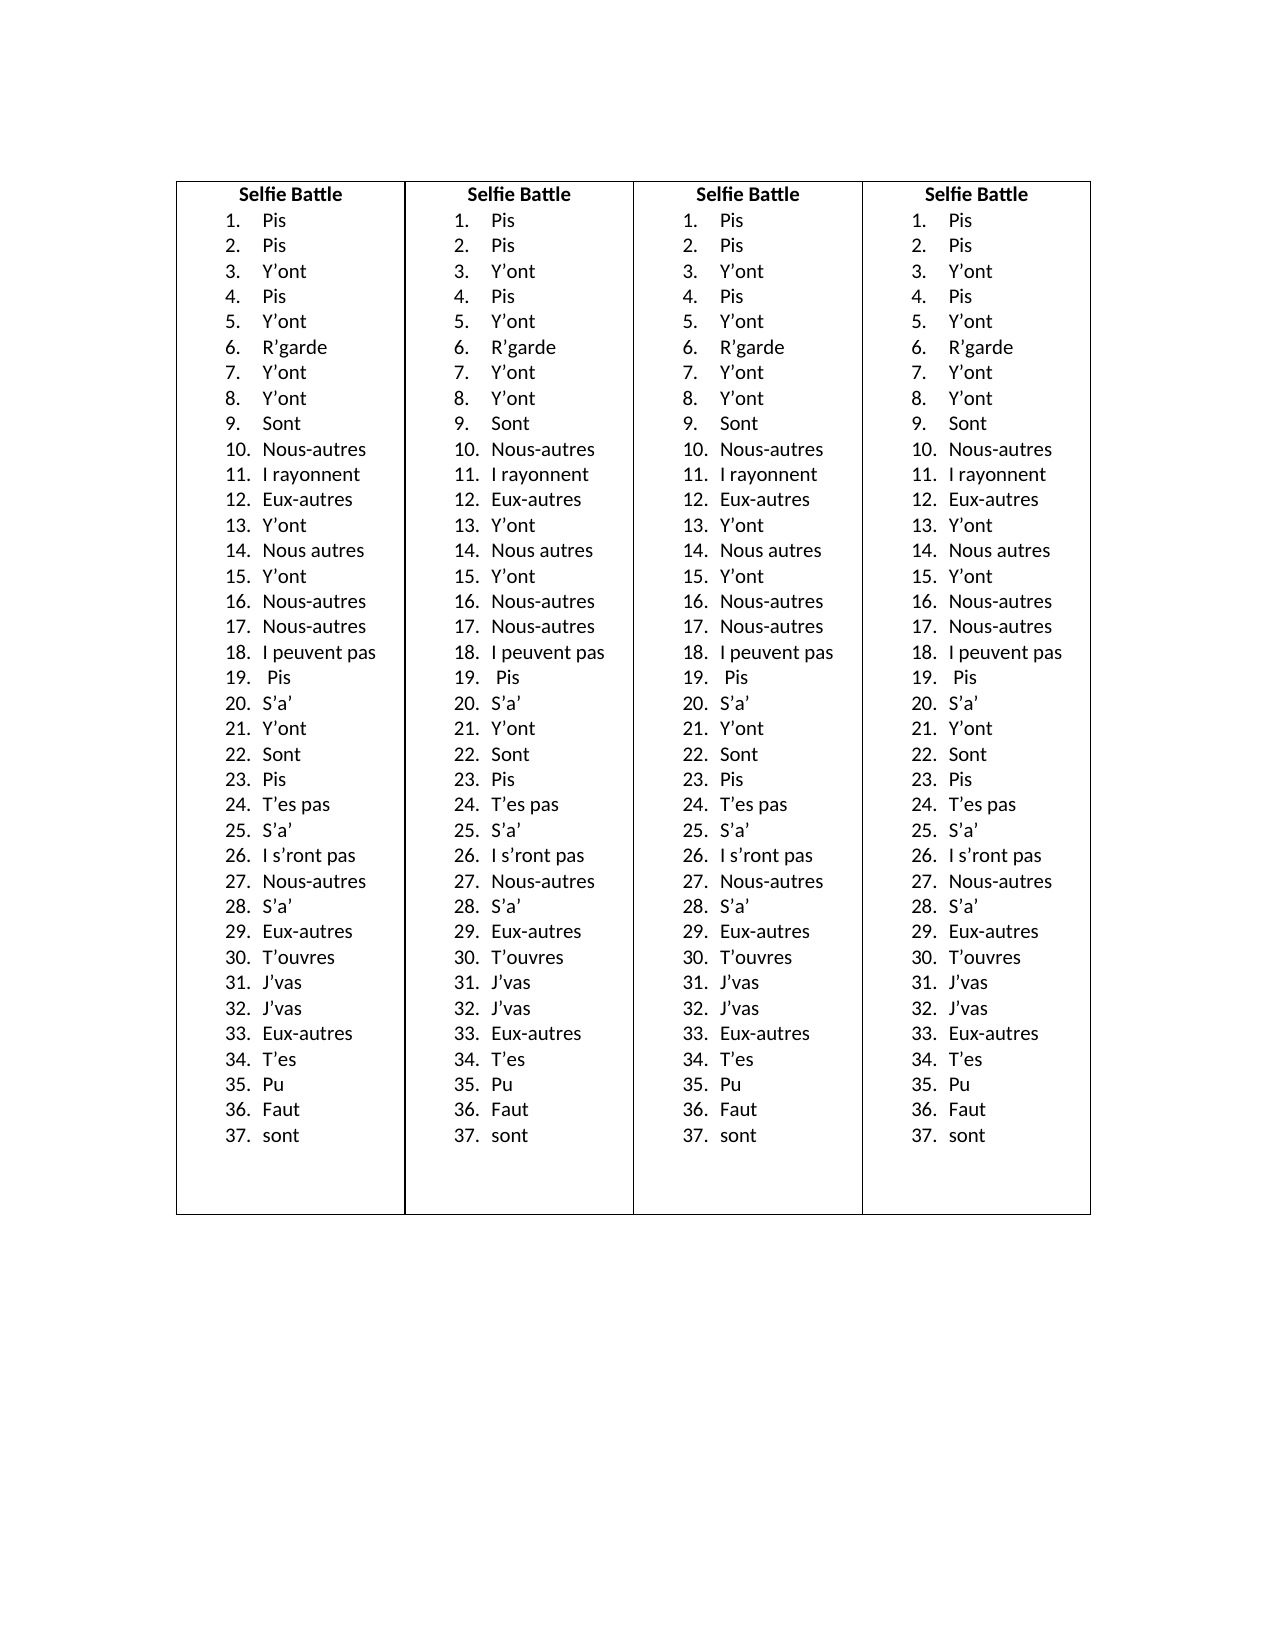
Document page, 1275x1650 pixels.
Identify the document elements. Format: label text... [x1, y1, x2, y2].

table_header Selfie Battle Pis Pis Y’ont Pis Y’ont R’garde Y’ont Y’ont Sont Nous-autres I rayonnent Eux-autres Y’ont Nous autres Y’ont Nous-autres Nous-autres I peuvent pas Pis S’a’ Y’ont Sont Pis T’es pas S’a’ I s’ront pas Nous-autres S’a’ Eux-autres T’ouvres J’vas J’vas Eux-autres T’es Pu Faut sont [177, 182, 404, 1213]
table_header Selfie Battle Pis Pis Y’ont Pis Y’ont R’garde Y’ont Y’ont Sont Nous-autres I rayonnent Eux-autres Y’ont Nous autres Y’ont Nous-autres Nous-autres I peuvent pas Pis S’a’ Y’ont Sont Pis T’es pas S’a’ I s’ront pas Nous-autres S’a’ Eux-autres T’ouvres J’vas J’vas Eux-autres T’es Pu Faut sont [863, 182, 1090, 1213]
table_header Selfie Battle Pis Pis Y’ont Pis Y’ont R’garde Y’ont Y’ont Sont Nous-autres I rayonnent Eux-autres Y’ont Nous autres Y’ont Nous-autres Nous-autres I peuvent pas Pis S’a’ Y’ont Sont Pis T’es pas S’a’ I s’ront pas Nous-autres S’a’ Eux-autres T’ouvres J’vas J’vas Eux-autres T’es Pu Faut sont [406, 182, 633, 1213]
table_header Selfie Battle Pis Pis Y’ont Pis Y’ont R’garde Y’ont Y’ont Sont Nous-autres I rayonnent Eux-autres Y’ont Nous autres Y’ont Nous-autres Nous-autres I peuvent pas Pis S’a’ Y’ont Sont Pis T’es pas S’a’ I s’ront pas Nous-autres S’a’ Eux-autres T’ouvres J’vas J’vas Eux-autres T’es Pu Faut sont [634, 182, 862, 1213]
